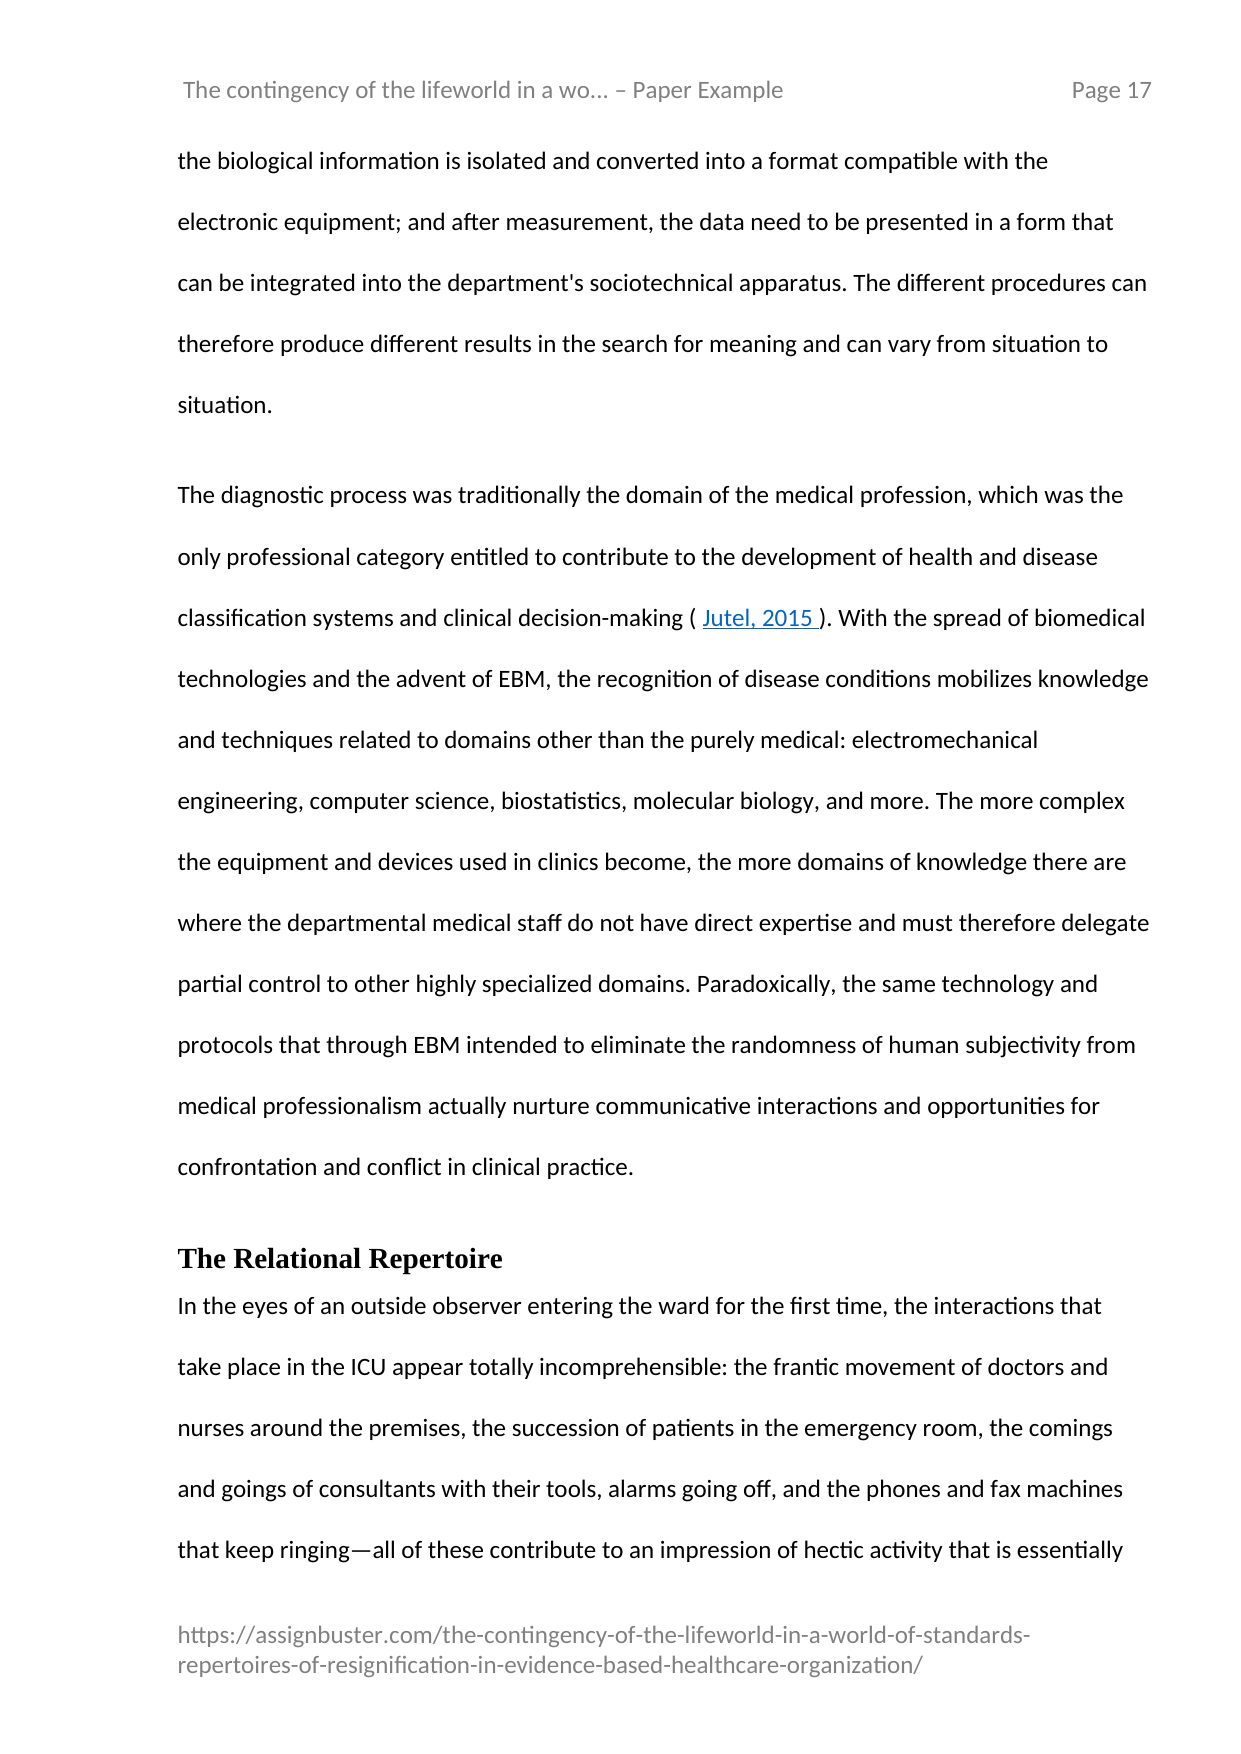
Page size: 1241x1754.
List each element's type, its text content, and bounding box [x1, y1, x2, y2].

subtitle The Relational Repertoire [177, 1242, 1152, 1275]
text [177, 145, 1152, 420]
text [177, 1290, 1152, 1565]
text The diagnostic process was traditionally the domain of the medical profession, which was the only professional category entitled to contribute to the development of health and disease classification systems and clinical decision-making ( Jutel, 2015 ). With the spread of biomedical technologies and the advent of EBM, the recognition of disease conditions mobilizes knowledge and techniques related to domains other than the purely medical: electromechanical engineering, computer science, biostatistics, molecular biology, and more. The more complex the equipment and devices used in clinics become, the more domains of knowledge there are where the departmental medical staff do not have direct expertise and must therefore delegate partial control to other highly specialized domains. Paradoxically, the same technology and protocols that through EBM intended to eliminate the randomness of human subjectivity from medical professionalism actually nurture communicative interactions and opportunities for confrontation and conflict in clinical practice. [177, 480, 1152, 1182]
